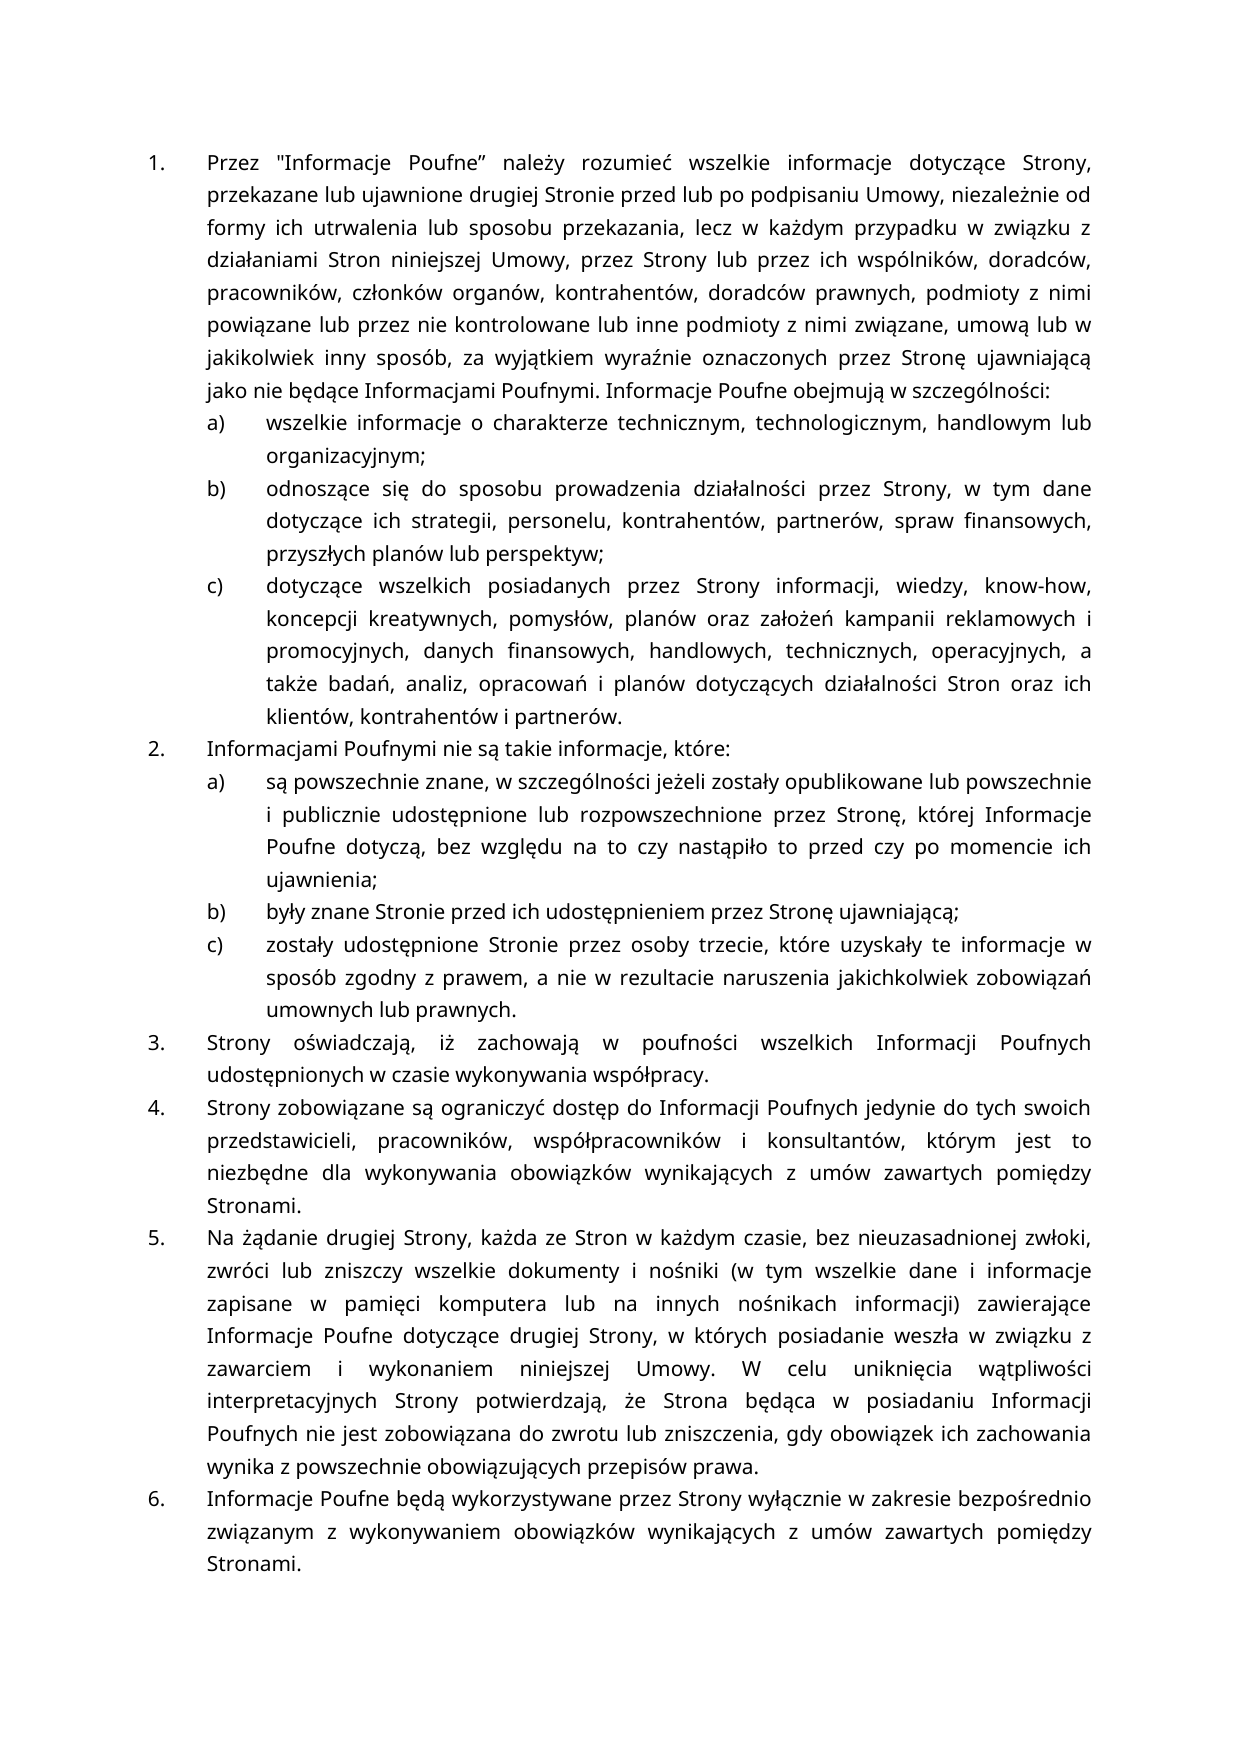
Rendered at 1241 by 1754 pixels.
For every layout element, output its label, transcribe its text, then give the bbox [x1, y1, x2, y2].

list są powszechnie znane, w szczególności jeżeli zostały opublikowane lub powszechnie i publicznie udostępnione lub rozpowszechnione przez Stronę, której Informacje Poufne dotyczą, bez względu na to czy nastąpiło to przed czy po momencie ich ujawnienia; [207, 767, 1093, 893]
list Strony zobowiązane są ograniczyć dostęp do Informacji Poufnych jedynie do tych swoich przedstawicieli, pracowników, współpracowników i konsultantów, którym jest to niezbędne dla wykonywania obowiązków wynikających z umów zawartych pomiędzy Stronami. [148, 1093, 1093, 1219]
list Na żądanie drugiej Strony, każda ze Stron w każdym czasie, bez nieuzasadnionej zwłoki, zwróci lub zniszczy wszelkie dokumenty i nośniki (w tym wszelkie dane i informacje zapisane w pamięci komputera lub na innych nośnikach informacji) zawierające Informacje Poufne dotyczące drugiej Strony, w których posiadanie weszła w związku z zawarciem i wykonaniem niniejszej Umowy. W celu uniknięcia wątpliwości interpretacyjnych Strony potwierdzają, że Strona będąca w posiadaniu Informacji Poufnych nie jest zobowiązana do zwrotu lub zniszczenia, gdy obowiązek ich zachowania wynika z powszechnie obowiązujących przepisów prawa. [148, 1223, 1093, 1480]
list odnoszące się do sposobu prowadzenia działalności przez Strony, w tym dane dotyczące ich strategii, personelu, kontrahentów, partnerów, spraw finansowych, przyszłych planów lub perspektyw; [207, 474, 1093, 567]
list wszelkie informacje o charakterze technicznym, technologicznym, handlowym lub organizacyjnym; [207, 408, 1093, 469]
list zostały udostępnione Stronie przez osoby trzecie, które uzyskały te informacje w sposób zgodny z prawem, a nie w rezultacie naruszenia jakichkolwiek zobowiązań umownych lub prawnych. [207, 930, 1093, 1024]
list były znane Stronie przed ich udostępnieniem przez Stronę ujawniającą; [207, 897, 1093, 926]
list Przez "Informacje Poufne” należy rozumieć wszelkie informacje dotyczące Strony, przekazane lub ujawnione drugiej Stronie przed lub po podpisaniu Umowy, niezależnie od formy ich utrwalenia lub sposobu przekazania, lecz w każdym przypadku w związku z działaniami Stron niniejszej Umowy, przez Strony lub przez ich wspólników, doradców, pracowników, członków organów, kontrahentów, doradców prawnych, podmioty z nimi powiązane lub przez nie kontrolowane lub inne podmioty z nimi związane, umową lub w jakikolwiek inny sposób, za wyjątkiem wyraźnie oznaczonych przez Stronę ujawniającą jako nie będące Informacjami Poufnymi. Informacje Poufne obejmują w szczególności: [148, 148, 1093, 404]
list dotyczące wszelkich posiadanych przez Strony informacji, wiedzy, know-how, koncepcji kreatywnych, pomysłów, planów oraz założeń kampanii reklamowych i promocyjnych, danych finansowych, handlowych, technicznych, operacyjnych, a także badań, analiz, opracowań i planów dotyczących działalności Stron oraz ich klientów, kontrahentów i partnerów. [207, 571, 1093, 730]
list Informacje Poufne będą wykorzystywane przez Strony wyłącznie w zakresie bezpośrednio związanym z wykonywaniem obowiązków wynikających z umów zawartych pomiędzy Stronami. [148, 1484, 1093, 1578]
list Strony oświadczają, iż zachowają w poufności wszelkich Informacji Poufnych udostępnionych w czasie wykonywania współpracy. [148, 1028, 1093, 1089]
list Informacjami Poufnymi nie są takie informacje, które: [148, 734, 1093, 763]
